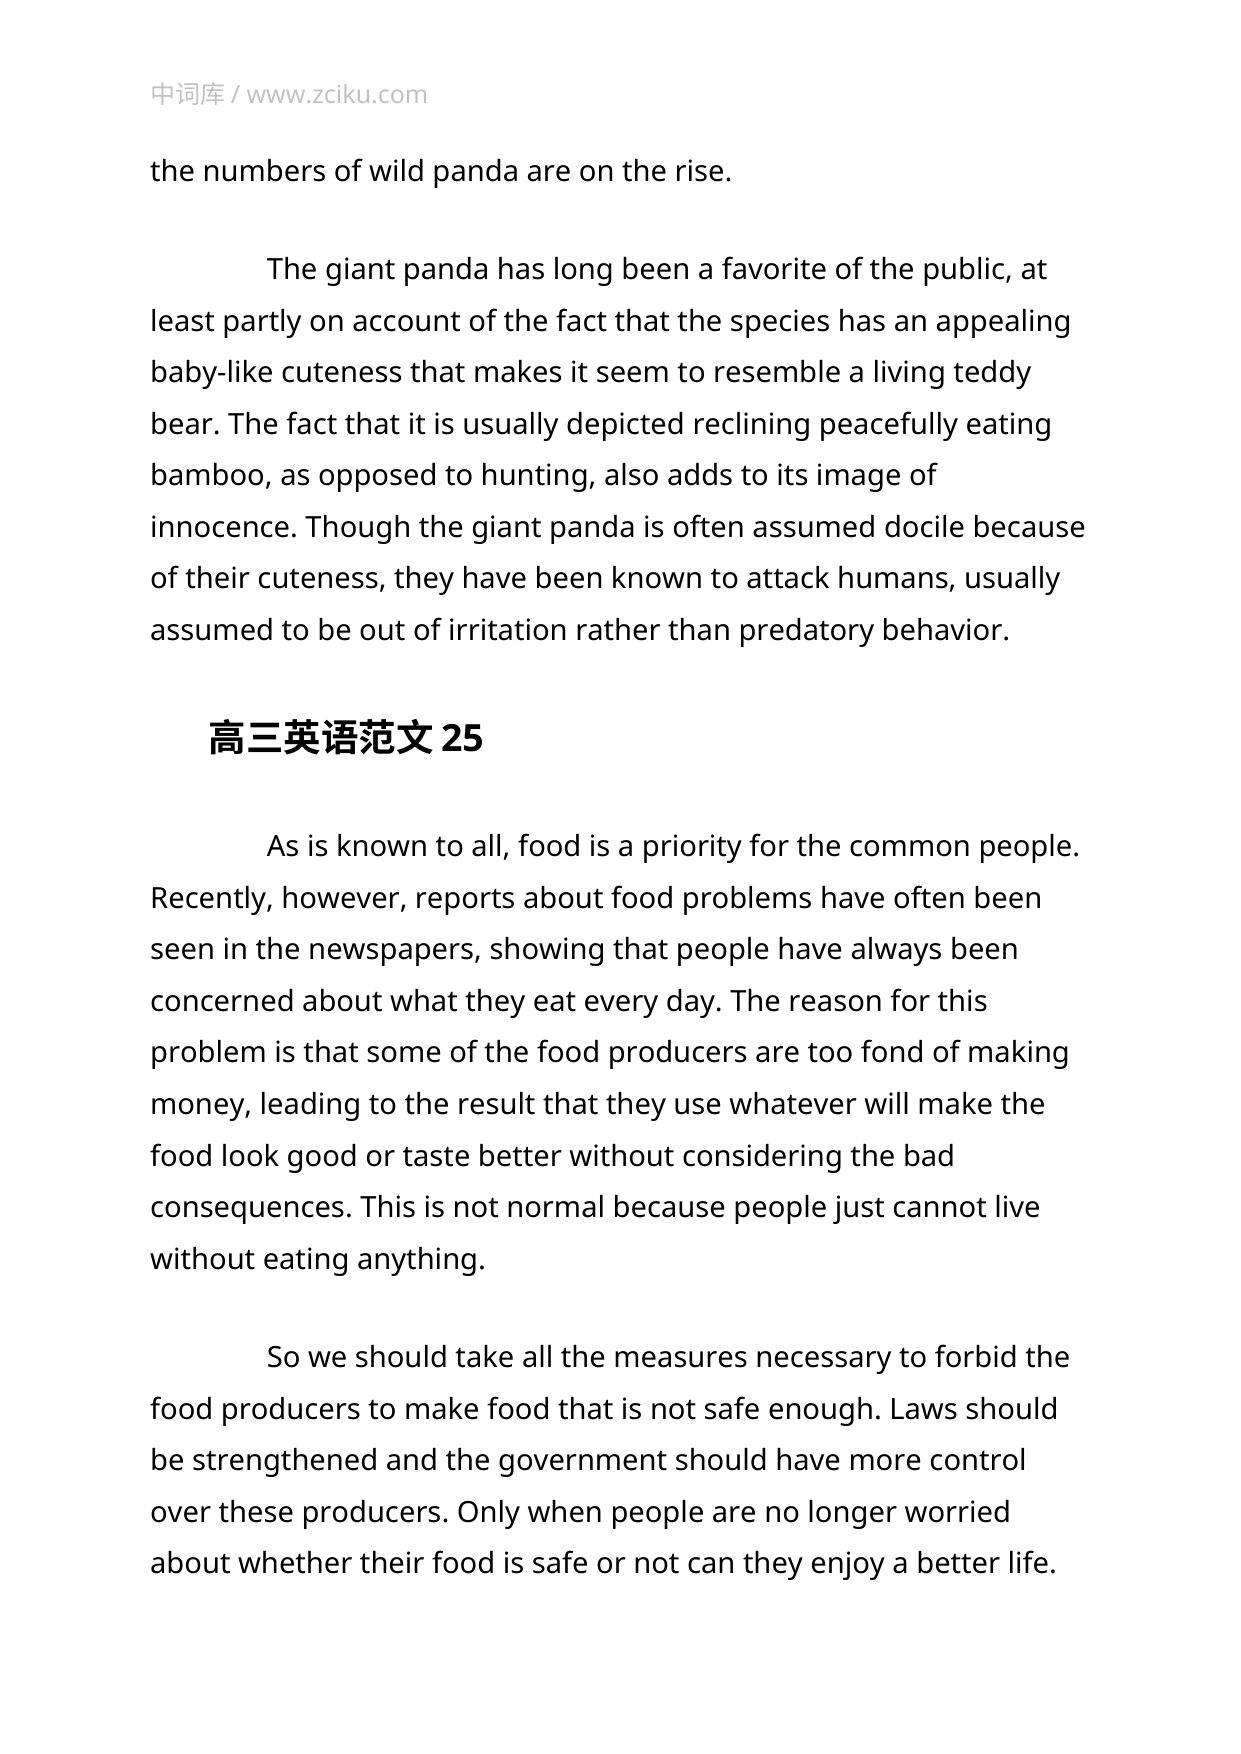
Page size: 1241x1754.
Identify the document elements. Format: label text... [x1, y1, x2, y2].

text The giant panda has long been a favorite of the public, at least partly on account of the fact that the species has an appealing baby-like cuteness that makes it seem to resemble a living teddy bear. The fact that it is usually depicted reclining peacefully eating bamboo, as opposed to hunting, also adds to its image of innocence. Though the giant panda is often assumed docile because of their cuteness, they have been known to attack humans, usually assumed to be out of irritation rather than predatory behavior. [150, 248, 1090, 649]
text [150, 150, 1090, 190]
text So we should take all the measures necessary to forbid the food producers to make food that is not safe enough. Laws should be strengthened and the government should have more control over these producers. Only when people are no longer worried about whether their food is safe or not can they enjoy a better life. [150, 1336, 1090, 1582]
text As is known to all, food is a priority for the common people. Recently, however, reports about food problems have often been seen in the newspapers, showing that people have always been concerned about what they eat every day. The reason for this problem is that some of the food producers are too fond of making money, leading to the result that they use whatever will make the food look good or taste better without considering the bad consequences. This is not normal because people just cannot live without eating anything. [150, 825, 1090, 1278]
text 高三英语范文25 [150, 708, 1090, 762]
